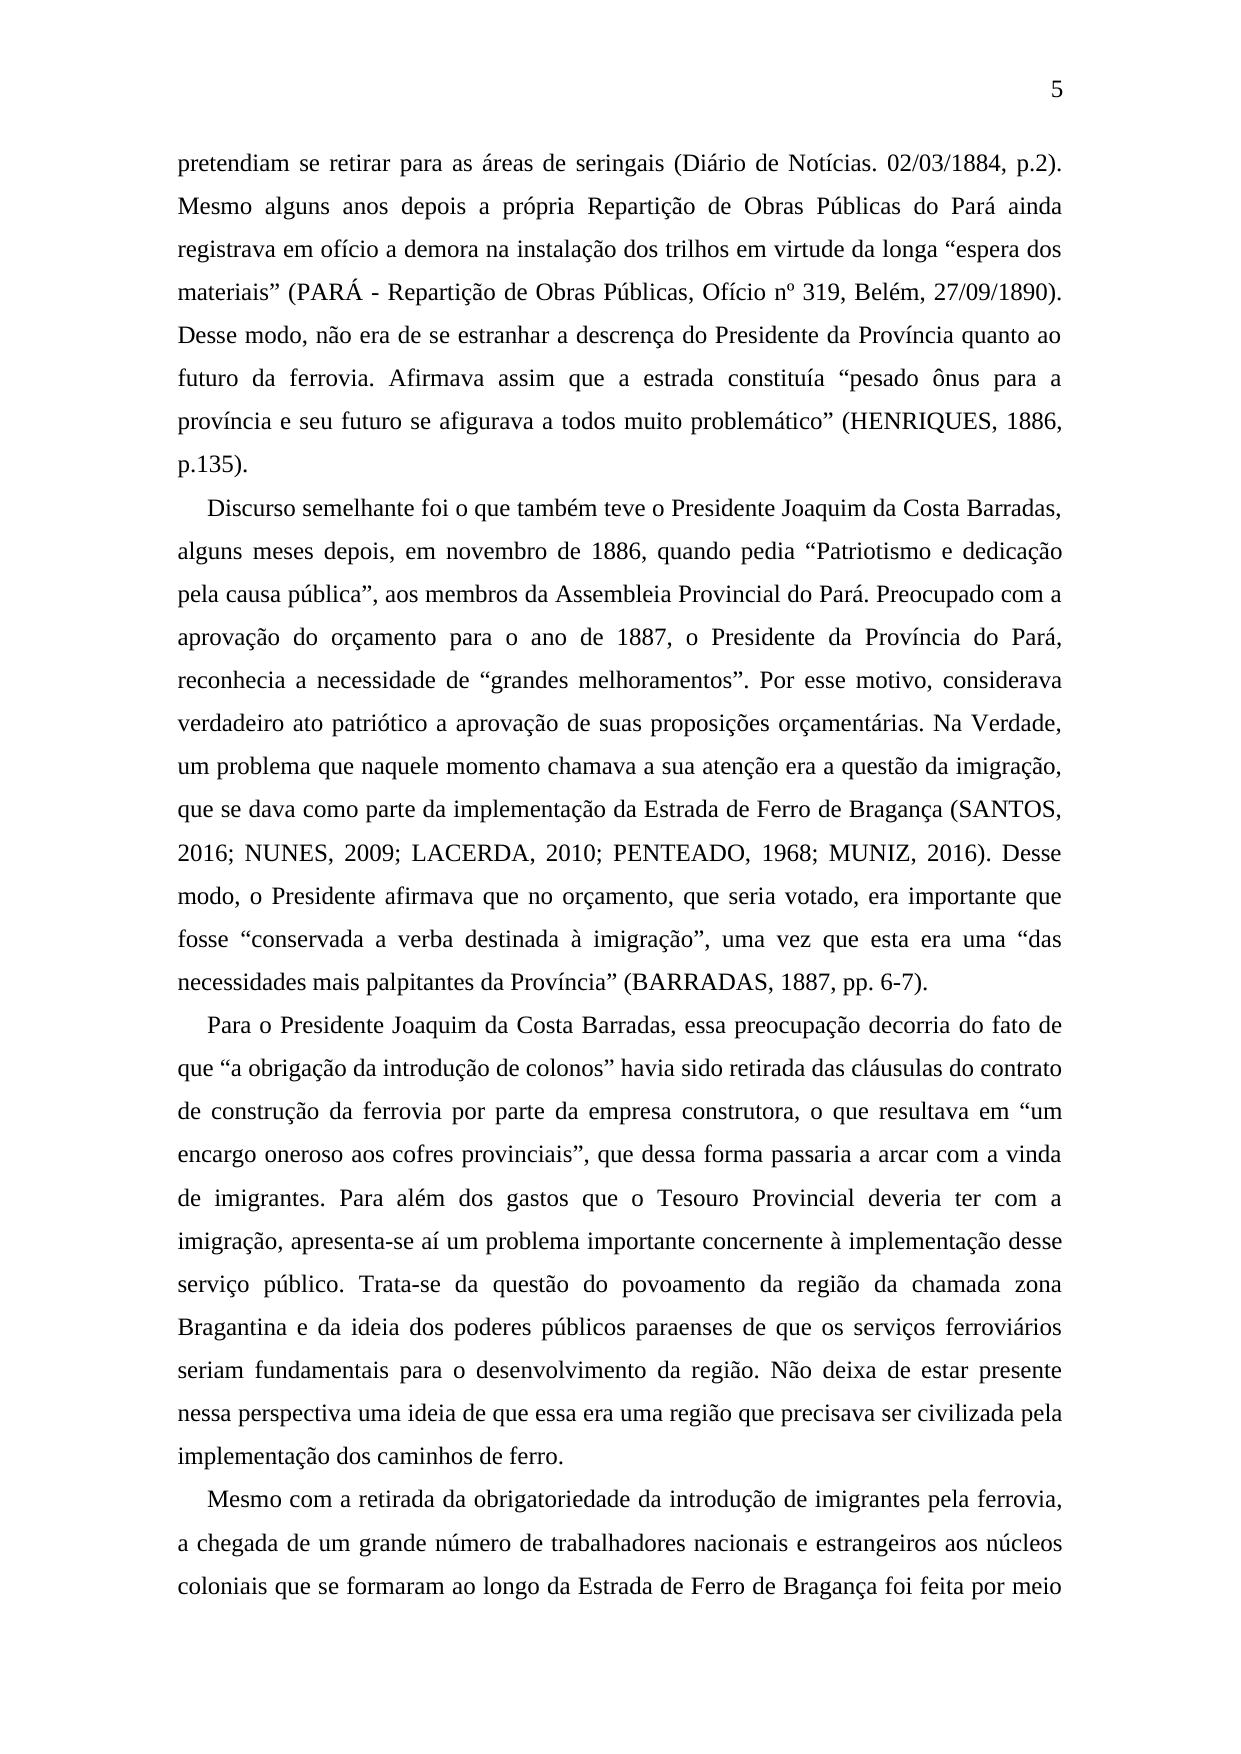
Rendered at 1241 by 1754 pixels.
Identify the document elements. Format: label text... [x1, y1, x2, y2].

text Discurso semelhante foi o que também teve o Presidente Joaquim da Costa Barradas, alguns meses depois, em novembro de 1886, quando pedia “Patriotismo e dedicação pela causa pública”, aos membros da Assembleia Provincial do Pará. Preocupado com a aprovação do orçamento para o ano de 1887, o Presidente da Província do Pará, reconhecia a necessidade de “grandes melhoramentos”. Por esse motivo, considerava verdadeiro ato patriótico a aprovação de suas proposições orçamentárias. Na Verdade, um problema que naquele momento chamava a sua atenção era a questão da imigração, que se dava como parte da implementação da Estrada de Ferro de Bragança (SANTOS, 2016; NUNES, 2009; LACERDA, 2010; PENTEADO, 1968; MUNIZ, 2016). Desse modo, o Presidente afirmava que no orçamento, que seria votado, era importante que fosse “conservada a verba destinada à imigração”, uma vez que esta era uma “das necessidades mais palpitantes da Província” (BARRADAS, 1887, pp. 6-7). [177, 493, 1063, 996]
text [177, 1484, 1063, 1599]
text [177, 148, 1063, 478]
text Para o Presidente Joaquim da Costa Barradas, essa preocupação decorria do fato de que “a obrigação da introdução de colonos” havia sido retirada das cláusulas do contrato de construção da ferrovia por parte da empresa construtora, o que resultava em “um encargo oneroso aos cofres provinciais”, que dessa forma passaria a arcar com a vinda de imigrantes. Para além dos gastos que o Tesouro Provincial deveria ter com a imigração, apresenta-se aí um problema importante concernente à implementação desse serviço público. Trata-se da questão do povoamento da região da chamada zona Bragantina e da ideia dos poderes públicos paraenses de que os serviços ferroviários seriam fundamentais para o desenvolvimento da região. Não deixa de estar presente nessa perspectiva uma ideia de que essa era uma região que precisava ser civilizada pela implementação dos caminhos de ferro. [177, 1010, 1063, 1470]
